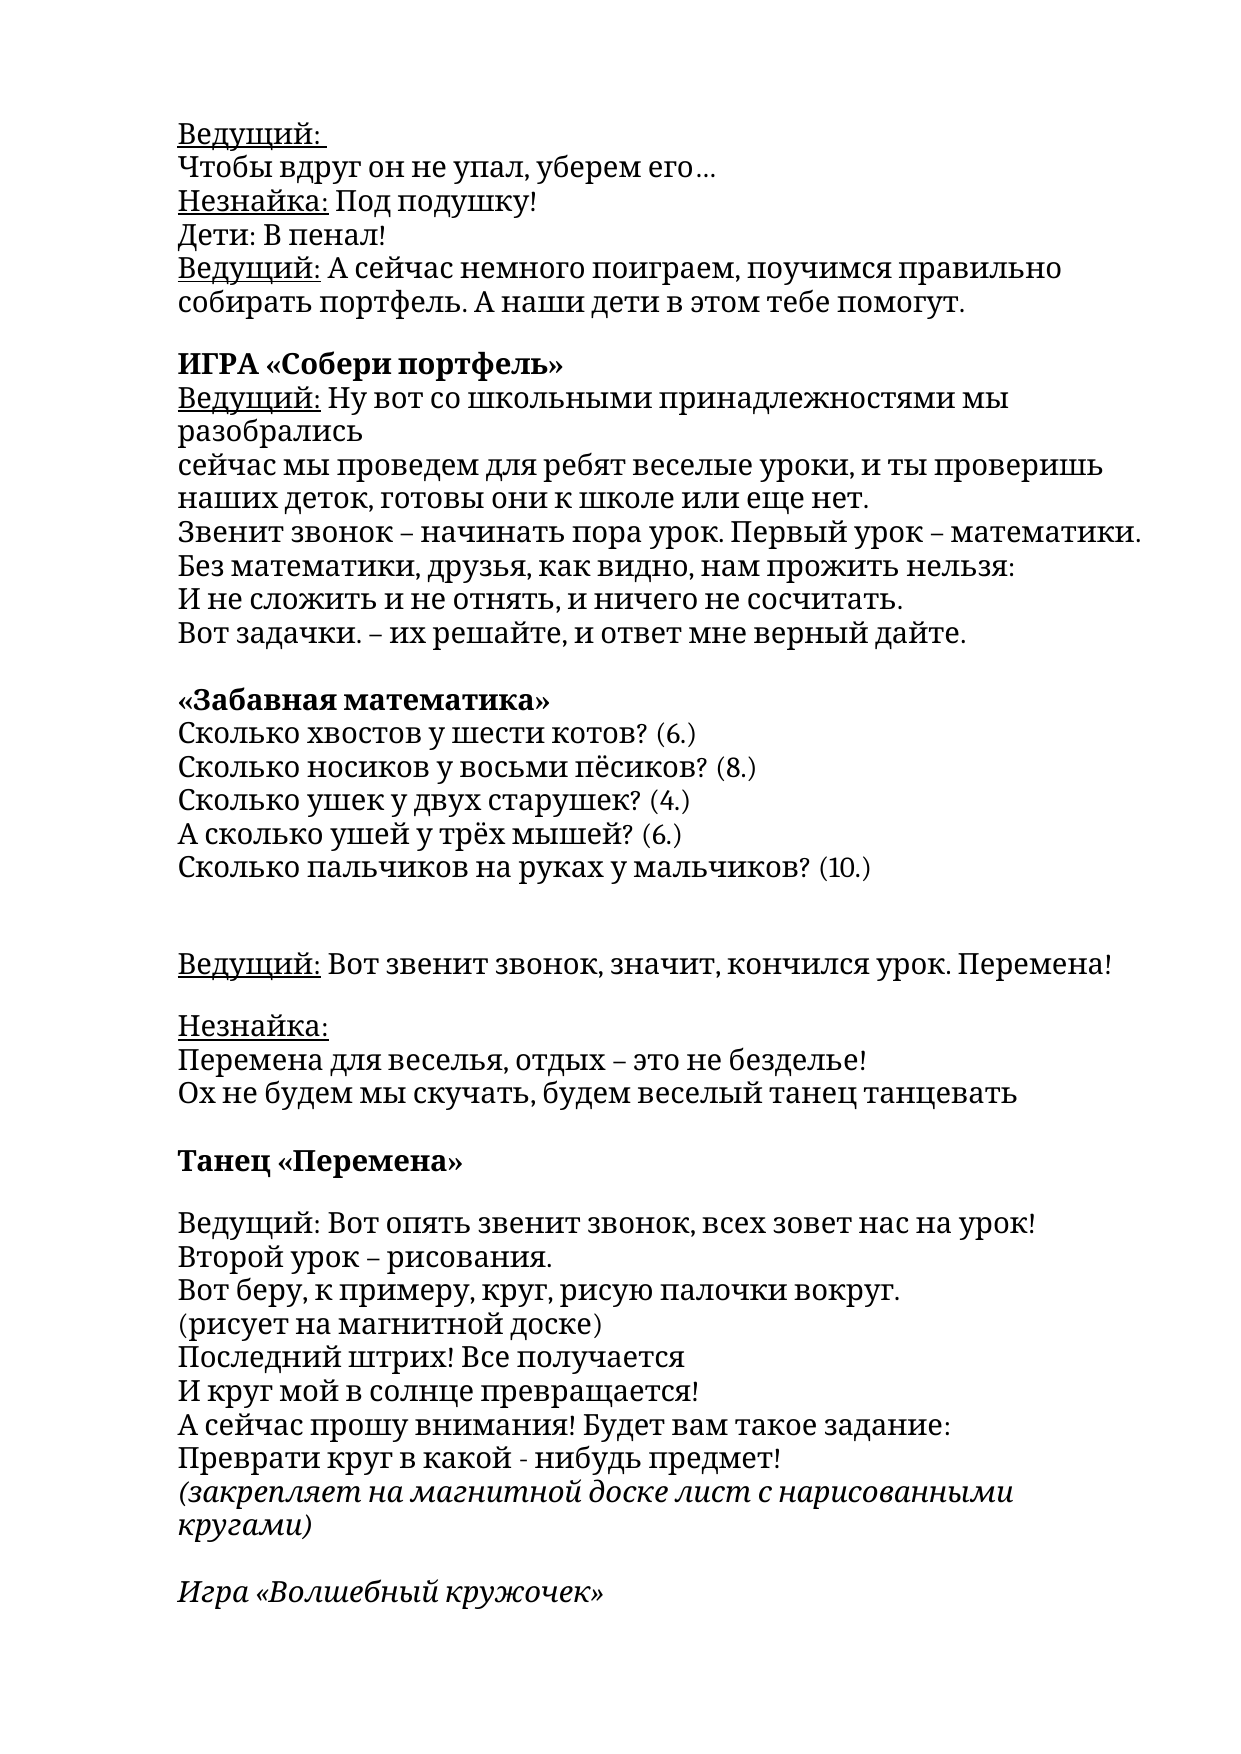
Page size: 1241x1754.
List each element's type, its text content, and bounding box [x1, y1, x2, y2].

text Ведущий: Чтобы вдруг он не упал, уберем его… Незнайка: Под подушку! Дети: В пенал! Ведущий: А сейчас немного поиграем, поучимся правильно собирать портфель. А наши дети в этом тебе помогут. [177, 118, 1152, 319]
text Ведущий: Вот звенит звонок, значит, кончился урок. Перемена! [177, 914, 1152, 981]
text Незнайка: Перемена для веселья, отдых – это не безделье! Ох не будем мы скучать, будем веселый танец танцевать Танец «Перемена» [177, 1011, 1152, 1178]
text Ведущий: Вот опять звенит звонок, всех зовет нас на урок! Второй урок – рисования. Вот беру, к примеру, круг, рисую палочки вокруг. (рисует на магнитной доске) Последний штрих! Все получается И круг мой в солнце превращается! А сейчас прошу внимания! Будет вам такое задание: Преврати круг в какой - нибудь предмет! (закрепляет на магнитной доске лист с нарисованными кругами) Игра «Волшебный кружочек» [177, 1207, 1152, 1610]
text ИГРА «Собери портфель» Ведущий: Ну вот со школьными принадлежностями мы разобрались сейчас мы проведем для ребят веселые уроки, и ты проверишь наших деток, готовы они к школе или еще нет. Звенит звонок – начинать пора урок. Первый урок – математики. Без математики, друзья, как видно, нам прожить нельзя: И не сложить и не отнять, и ничего не сосчитать. Вот задачки. – их решайте, и ответ мне верный дайте. «Забавная математика» Сколько хвостов у шести котов? (6.) Сколько носиков у восьми пёсиков? (8.) Сколько ушек у двух старушек? (4.) А сколько ушей у трёх мышей? (6.) Сколько пальчиков на руках у мальчиков? (10.) [177, 348, 1152, 885]
